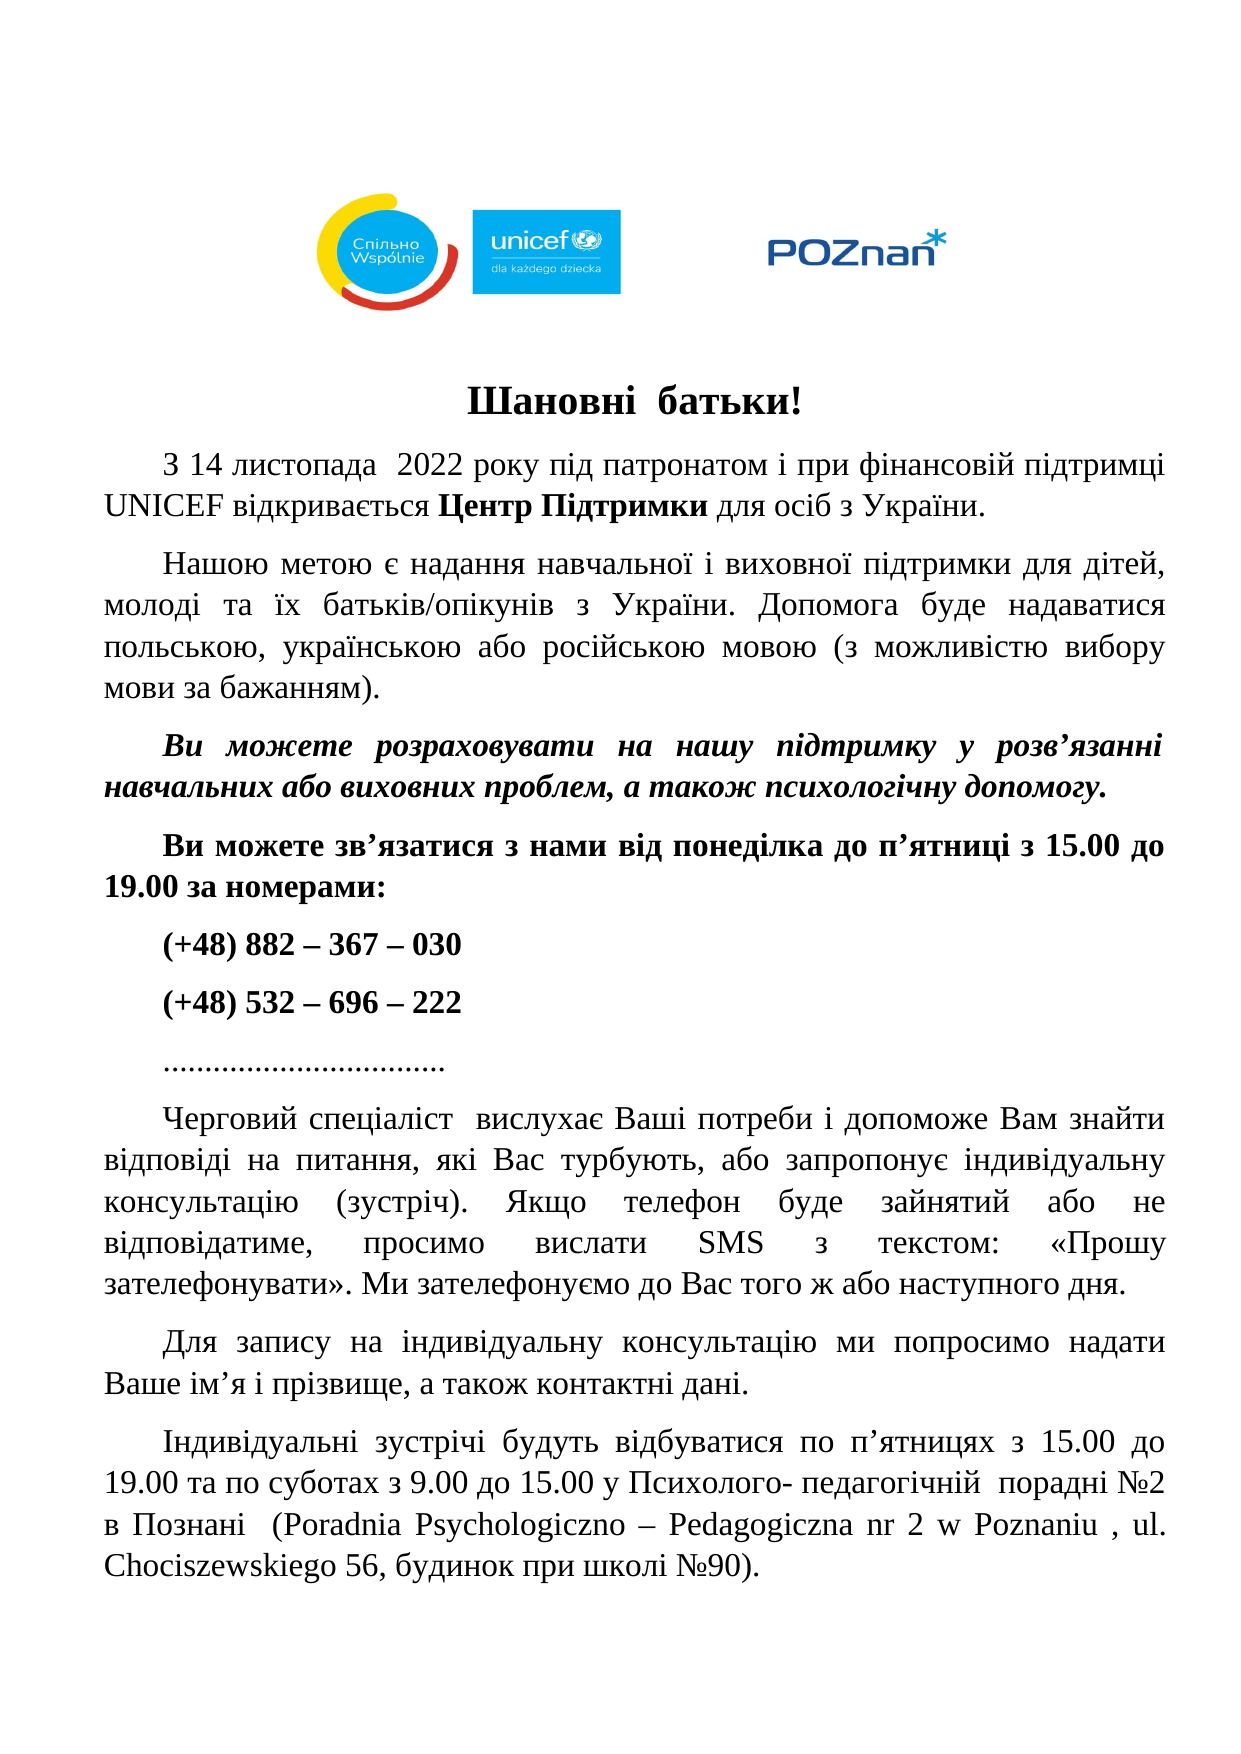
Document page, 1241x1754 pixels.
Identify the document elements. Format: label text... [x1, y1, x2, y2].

text Нашою метою є надання навчальної і виховної підтримки для дітей, молоді та їх батьків/опікунів з України. Допомога буде надаватися польською, українською або російською мовою (з можливістю вибору мови за бажанням). [103, 543, 1167, 706]
text Ви можете розраховувати на нашу підтримку у розв’язанні навчальних або виховних проблем, а також психологічну допомогу. [103, 725, 1167, 805]
text Черговий спеціаліст вислухає Ваші потреби і допоможе Вам знайти відповіді на питання, які Вас турбують, або запропонує індивідуальну консультацію (зустріч). Якщо телефон буде зайнятий або не відповідатиме, просимо вислати SMS з текстом: «Прошу зателефонувати». Ми зателефонуємо до Вас того ж або наступного дня. [103, 1098, 1167, 1302]
text Ви можете зв’язатися з нами від понеділка до п’ятниці з 15.00 до 19.00 за номерами: [103, 825, 1167, 904]
picture [103, 147, 1167, 357]
text Для запису на індивідуальну консультацію ми попросимо надати Ваше ім’я і прізвище, а також контактні дані. [103, 1322, 1167, 1401]
text Шановні батьки! [103, 376, 1167, 423]
text .................................. [103, 1040, 1167, 1078]
text (+48) 882 – 367 – 030 [103, 924, 1167, 962]
text (+48) 532 – 696 – 222 [103, 982, 1167, 1021]
text Індивідуальні зустрічі будуть відбуватися по п’ятницях з 15.00 до 19.00 та по суботах з 9.00 до 15.00 у Психолого- педагогічній порадні №2 в Познані (Poradnia Psychologiczno – Pedagogiczna nr 2 w Poznaniu , ul. Chociszewskiego 56, будинок при школі №90). [103, 1421, 1167, 1583]
text З 14 листопада 2022 року під патронатом і при фінансовій підтримці UNICEF відкривається Центр Підтримки для осіб з України. [103, 444, 1167, 524]
